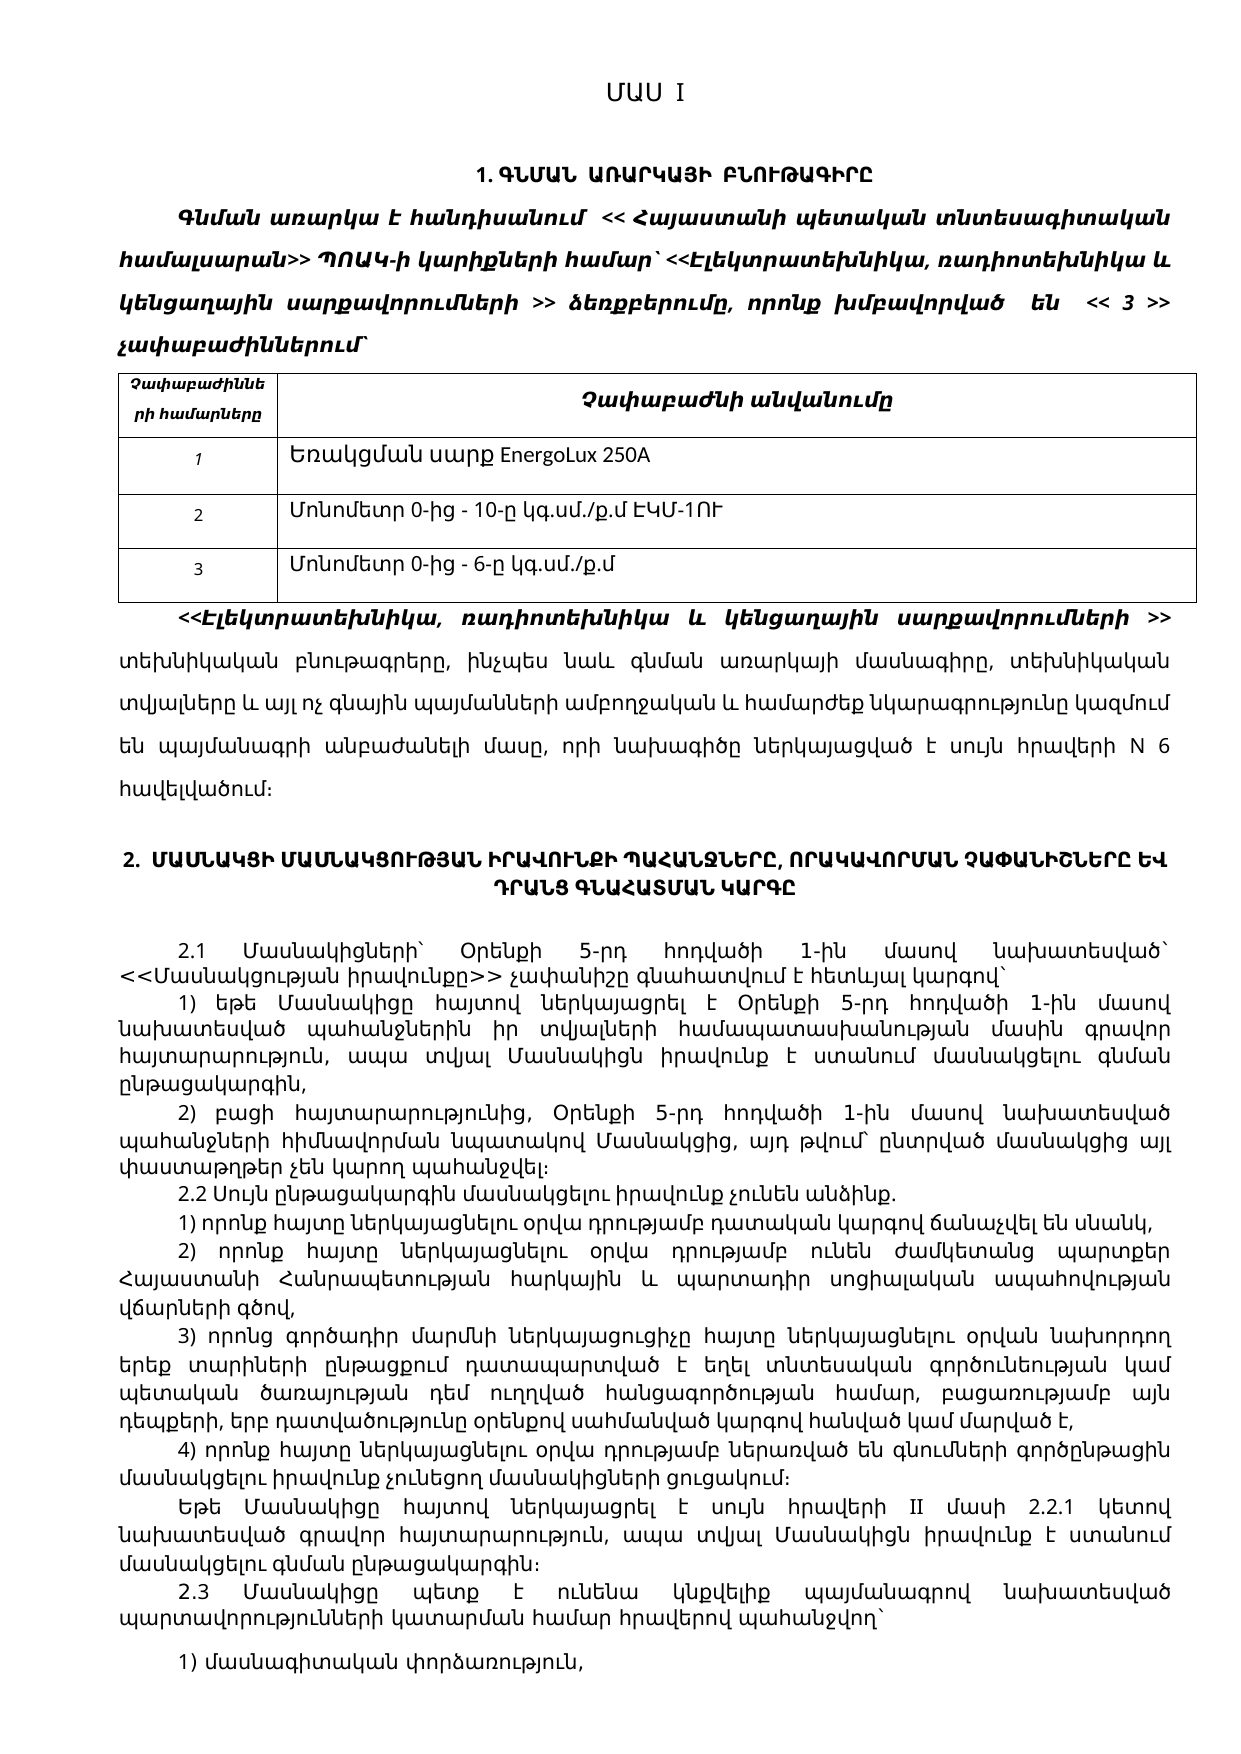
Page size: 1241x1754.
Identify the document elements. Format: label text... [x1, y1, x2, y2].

text 2) բացի հայտարարությունից, Օրենքի 5-րդ հոդվածի 1-ին մասով նախատեսված պահանջների հիմնավորման նպատակով Մասնակցից, այդ թվում՝ ընտրված մասնակցից այլ փաստաթղթեր չեն կարող պահանջվել։ [118, 1098, 1171, 1179]
text 2) որոնք հայտը ներկայացնելու օրվա դրությամբ ունեն ժամկետանց պարտքեր Հայաստանի Հանրապետության հարկային և պարտադիր սոցիալական ապահովության վճարների գծով, [118, 1236, 1171, 1321]
table_cell 1 [119, 438, 277, 494]
table_cell Եռակցման սարք EnergoLux 250A [278, 438, 1196, 494]
table_cell Մոնոմետր 0-ից - 10-ը կգ.սմ./ք.մ ԷԿՄ-1ՈՒ [278, 495, 1196, 548]
text ՄԱՍ I [118, 75, 1171, 109]
table_cell 3 [119, 549, 277, 602]
text 1) որոնք հայտը ներկայացնելու օրվա դրությամբ դատական կարգով ճանաչվել են սնանկ, [118, 1208, 1171, 1236]
table_cell 2 [119, 495, 277, 548]
table_header Չափաբաժնի անվանումը [278, 374, 1196, 437]
text 1) եթե Մասնակիցը հայտով ներկայացրել է Օրենքի 5-րդ հոդվածի 1-ին մասով նախատեսված պահանջներին իր տվյալների համապատասխանության մասին գրավոր հայտարարություն, ապա տվյալ Մասնակիցն իրավունք է ստանում մասնակցելու գնման ընթացակարգին, [118, 988, 1171, 1098]
text 4) որոնք հայտը ներկայացնելու օրվա դրությամբ ներառված են գնումների գործընթացին մասնակցելու իրավունք չունեցող մասնակիցների ցուցակում։ [118, 1435, 1171, 1492]
table_cell Մոնոմետր 0-ից - 6-ը կգ.սմ./ք.մ [278, 549, 1196, 602]
text Եթե Մասնակիցը հայտով ներկայացրել է սույն հրավերի II մասի 2.2.1 կետով նախատեսված գրավոր հայտարարություն, ապա տվյալ Մասնակիցն իրավունք է ստանում մասնակցելու գնման ընթացակարգին։ [118, 1492, 1171, 1577]
text 2. ՄԱՍՆԱԿՑԻ ՄԱՍՆԱԿՑՈՒԹՅԱՆ ԻՐԱՎՈՒՆՔԻ ՊԱՀԱՆՋՆԵՐԸ, ՈՐԱԿԱՎՈՐՄԱՆ ՉԱՓԱՆԻՇՆԵՐԸ ԵՎ ԴՐԱՆՑ ԳՆԱՀԱՏՄԱՆ ԿԱՐԳԸ [118, 845, 1171, 902]
text <<Էլեկտրատեխնիկա, ռադիոտեխնիկա և կենցաղային սարքավորումների >> տեխնիկական բնութագրերը, ինչպես նաև գնման առարկայի մասնագիրը, տեխնիկական տվյալները և այլ ոչ գնային պայմանների ամբողջական և համարժեք նկարագրությունը կազմում են պայմանագրի անբաժանելի մասը, որի նախագիծը ներկայացված է սույն հրավերի N 6 հավելվածում։ [118, 603, 1171, 802]
text 1) մասնագիտական փորձառություն, [118, 1647, 1171, 1676]
text Գնման առարկա է հանդիսանում << Հայաստանի պետական տնտեսագիտական համալսարան>> ՊՈԱԿ-ի կարիքների համար` <<Էլեկտրատեխնիկա, ռադիոտեխնիկա և կենցաղային սարքավորումների >> ձեռքբերումը, որոնք խմբավորված են << 3 >> չափաբաժիններում` [118, 203, 1171, 359]
text 1. ԳՆՄԱՆ ԱՌԱՐԿԱՅԻ ԲՆՈՒԹԱԳԻՐԸ [118, 160, 1171, 188]
text 2.2 Սույն ընթացակարգին մասնակցելու իրավունք չունեն անձինք. [118, 1179, 1171, 1208]
text 2.1 Մասնակիցների՝ Օրենքի 5-րդ հոդվածի 1-ին մասով նախատեսված` <<Մասնակցության իրավունքը>> չափանիշը գնահատվում է հետևյալ կարգով` [118, 936, 1171, 988]
table_header Չափաբաժինների համարները [119, 374, 277, 437]
text 2.3 Մասնակիցը պետք է ունենա կնքվելիք պայմանագրով նախատեսված պարտավորությունների կատարման համար հրավերով պահանջվող` [118, 1577, 1171, 1630]
text 3) որոնց գործադիր մարմնի ներկայացուցիչը հայտը ներկայացնելու օրվան նախորդող երեք տարիների ընթացքում դատապարտված է եղել տնտեսական գործունեության կամ պետական ծառայության դեմ ուղղված հանցագործության համար, բացառությամբ այն դեպքերի, երբ դատվածությունը օրենքով սահմանված կարգով հանված կամ մարված է, [118, 1321, 1171, 1435]
